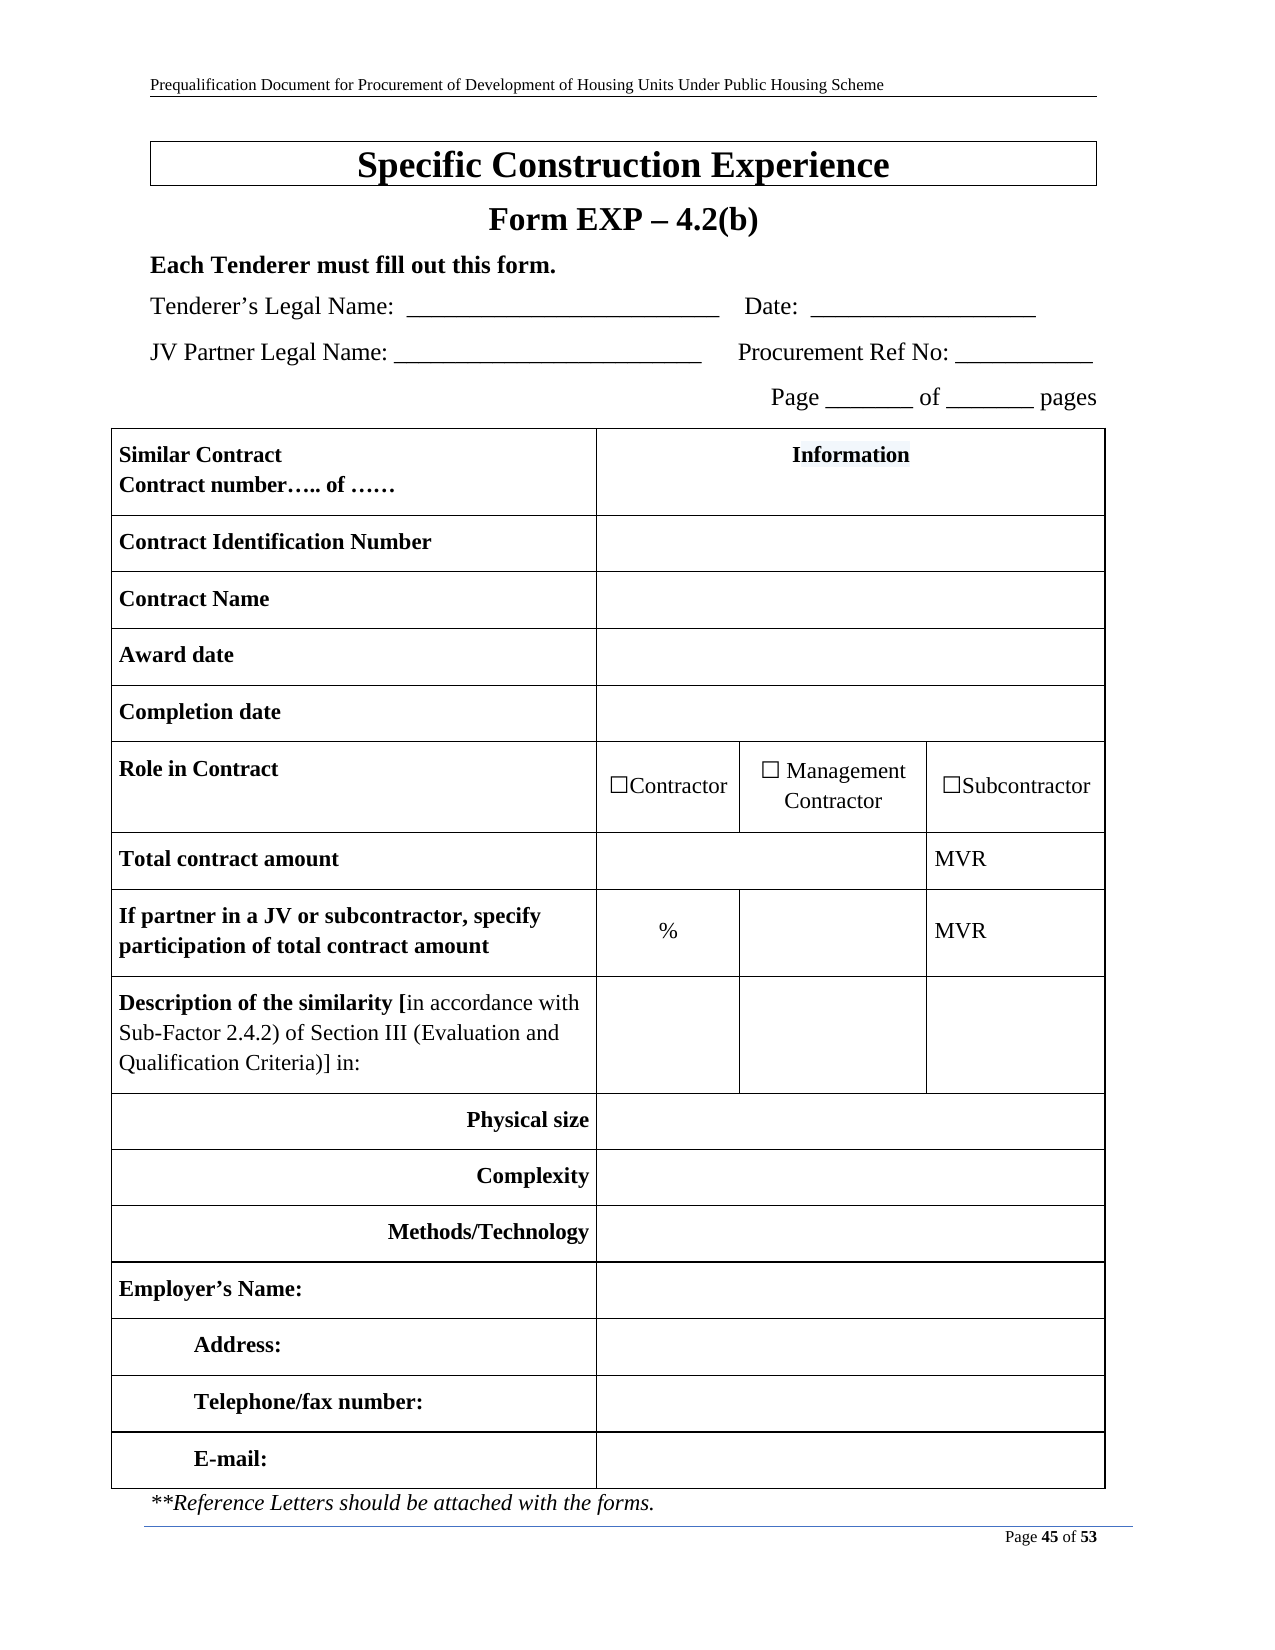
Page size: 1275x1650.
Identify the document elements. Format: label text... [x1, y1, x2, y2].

table_cell Role in Contract [112, 742, 596, 832]
table_cell [597, 1433, 1104, 1488]
table_cell Physical size [112, 1094, 596, 1149]
table_cell [597, 1206, 1104, 1261]
table_cell ☐Contractor [597, 742, 739, 832]
table_cell [740, 890, 926, 976]
table_cell [740, 977, 926, 1093]
table_cell MVR [927, 833, 1104, 889]
table_cell Telephone/fax number: [112, 1376, 596, 1431]
table_header Information [597, 429, 1104, 514]
table_cell ☐Subcontractor [927, 742, 1104, 832]
text Form EXP – 4.2(b) [150, 199, 1097, 237]
table_cell Total contract amount [112, 833, 596, 889]
table_cell Complexity [112, 1150, 596, 1205]
text Tenderer’s Legal Name: _________________________ Date: __________________ [150, 291, 1097, 320]
table_cell [597, 1319, 1104, 1375]
table_cell Address: [112, 1319, 596, 1375]
text Page _______ of _______ pages [150, 382, 1097, 411]
table_cell [597, 833, 926, 889]
text **Reference Letters should be attached with the forms. [150, 1489, 1097, 1515]
table_cell Description of the similarity [in accordance with Sub-Factor 2.4.2) of Section III (Evaluation and Qualification Criteria)] in: [112, 977, 596, 1093]
table_header Specific Construction Experience [151, 142, 1096, 185]
table_cell [927, 977, 1104, 1093]
table_cell [597, 1094, 1104, 1149]
table_cell If partner in a JV or subcontractor, specify participation of total contract amount [112, 890, 596, 976]
table_cell Employer’s Name: [112, 1263, 596, 1318]
text Each Tenderer must fill out this form. [150, 250, 1097, 278]
table_cell Award date [112, 629, 596, 684]
table_cell % [597, 890, 739, 976]
table_header Similar Contract Contract number….. of …… [112, 429, 596, 514]
table_cell [597, 977, 739, 1093]
table_cell [597, 572, 1104, 628]
table_cell [597, 1263, 1104, 1318]
table_cell Contract Identification Number [112, 516, 596, 571]
table_cell Completion date [112, 686, 596, 741]
table_cell ☐ Management Contractor [740, 742, 926, 832]
table_cell [597, 1376, 1104, 1431]
table_cell [597, 1150, 1104, 1205]
text JV Partner Legal Name: _________________________ Procurement Ref No: ___________ [150, 337, 1097, 365]
table_cell [597, 686, 1104, 741]
table_cell [597, 516, 1104, 571]
table_cell E-mail: [112, 1433, 596, 1488]
table_cell Methods/Technology [112, 1206, 596, 1261]
table_cell [597, 629, 1104, 684]
table_cell Contract Name [112, 572, 596, 628]
table_cell MVR [927, 890, 1104, 976]
